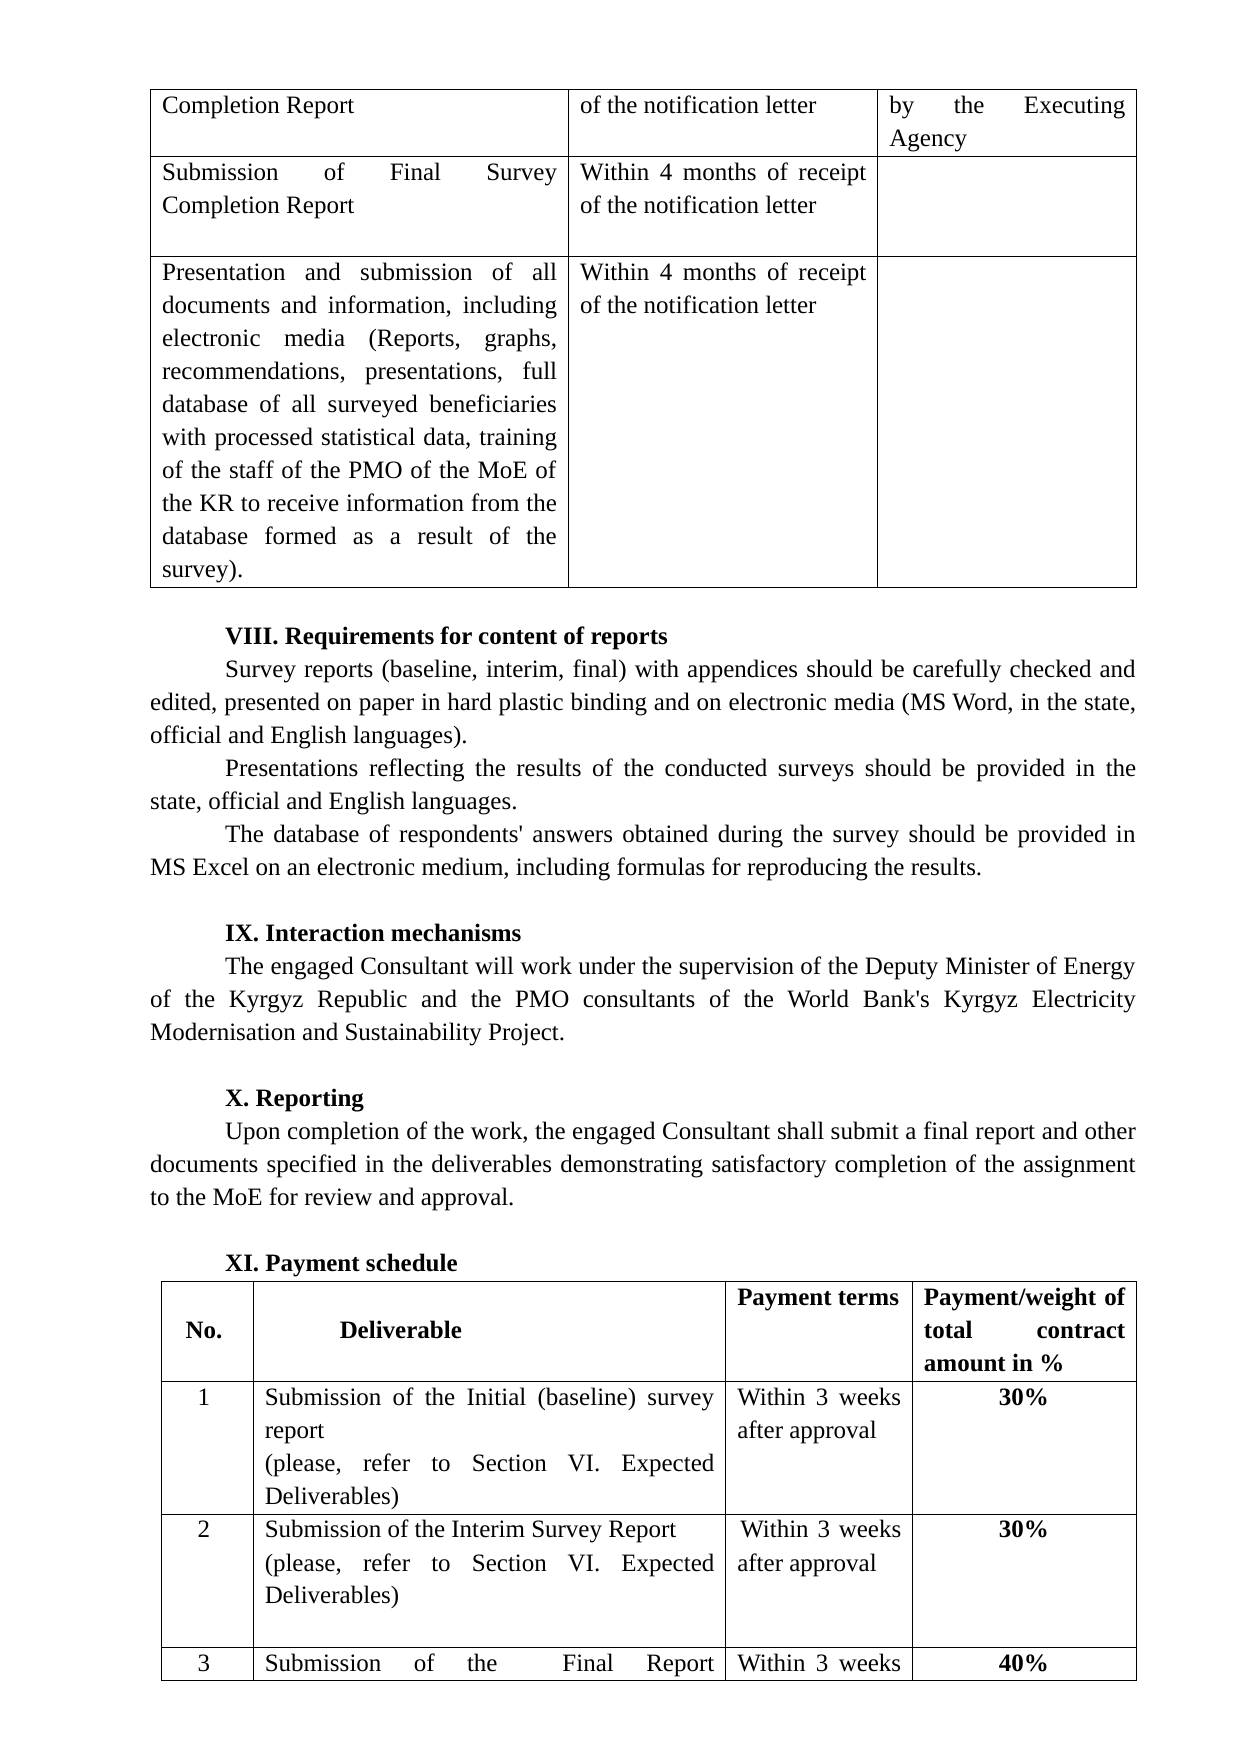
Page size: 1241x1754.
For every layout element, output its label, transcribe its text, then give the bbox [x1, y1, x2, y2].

table_header Payment/weight of total contract amount in % [913, 1282, 1136, 1381]
table_cell Within 3 weeks after approval [726, 1382, 912, 1513]
table_header Deliverable [254, 1282, 725, 1381]
table_cell [878, 257, 1136, 587]
text IX. Interaction mechanisms [150, 918, 1137, 947]
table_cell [569, 90, 877, 156]
text X. Reporting [150, 1083, 1137, 1112]
table_cell 1 [162, 1382, 253, 1513]
text Presentations reflecting the results of the conducted surveys should be provided in the state, official and English languages. [150, 753, 1137, 814]
table_cell 40% [913, 1648, 1136, 1680]
table_header Payment terms [726, 1282, 912, 1381]
table_cell [878, 157, 1136, 256]
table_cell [726, 1648, 912, 1680]
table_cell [726, 1515, 912, 1647]
table_cell 2 [162, 1515, 253, 1647]
table_cell 3 [162, 1648, 253, 1680]
table_cell Submission of the Initial (baseline) survey report (please, refer to Section VI. Expected Deliverables) [254, 1382, 725, 1513]
table_cell Submission of the Interim Survey Report (please, refer to Section VI. Expected Deliverables) [254, 1515, 725, 1647]
table_cell Within 4 months of receipt of the notification letter [569, 257, 877, 587]
table_cell 30% [913, 1515, 1136, 1647]
text Upon completion of the work, the engaged Consultant shall submit a final report and other documents specified in the deliverables demonstrating satisfactory completion of the assignment to the MoE for review and approval. [150, 1116, 1137, 1211]
list XI. Payment schedule [150, 1248, 1137, 1277]
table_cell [878, 90, 1136, 156]
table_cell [151, 90, 568, 156]
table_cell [254, 1648, 725, 1680]
text The engaged Consultant will work under the supervision of the Deputy Minister of Energy of the Kyrgyz Republic and the PMO consultants of the World Bank's Kyrgyz Electricity Modernisation and Sustainability Project. [150, 951, 1137, 1046]
table_header No. [162, 1282, 253, 1381]
text VIII. Requirements for content of reports [150, 621, 1137, 649]
text Survey reports (baseline, interim, final) with appendices should be carefully checked and edited, presented on paper in hard plastic binding and on electronic media (MS Word, in the state, official and English languages). [150, 654, 1137, 748]
table_cell Submission of Final Survey Completion Report [151, 157, 568, 256]
table_cell Within 4 months of receipt of the notification letter [569, 157, 877, 256]
table_cell 30% [913, 1382, 1136, 1513]
text The database of respondents' answers obtained during the survey should be provided in MS Excel on an electronic medium, including formulas for reproducing the results. [150, 819, 1137, 881]
